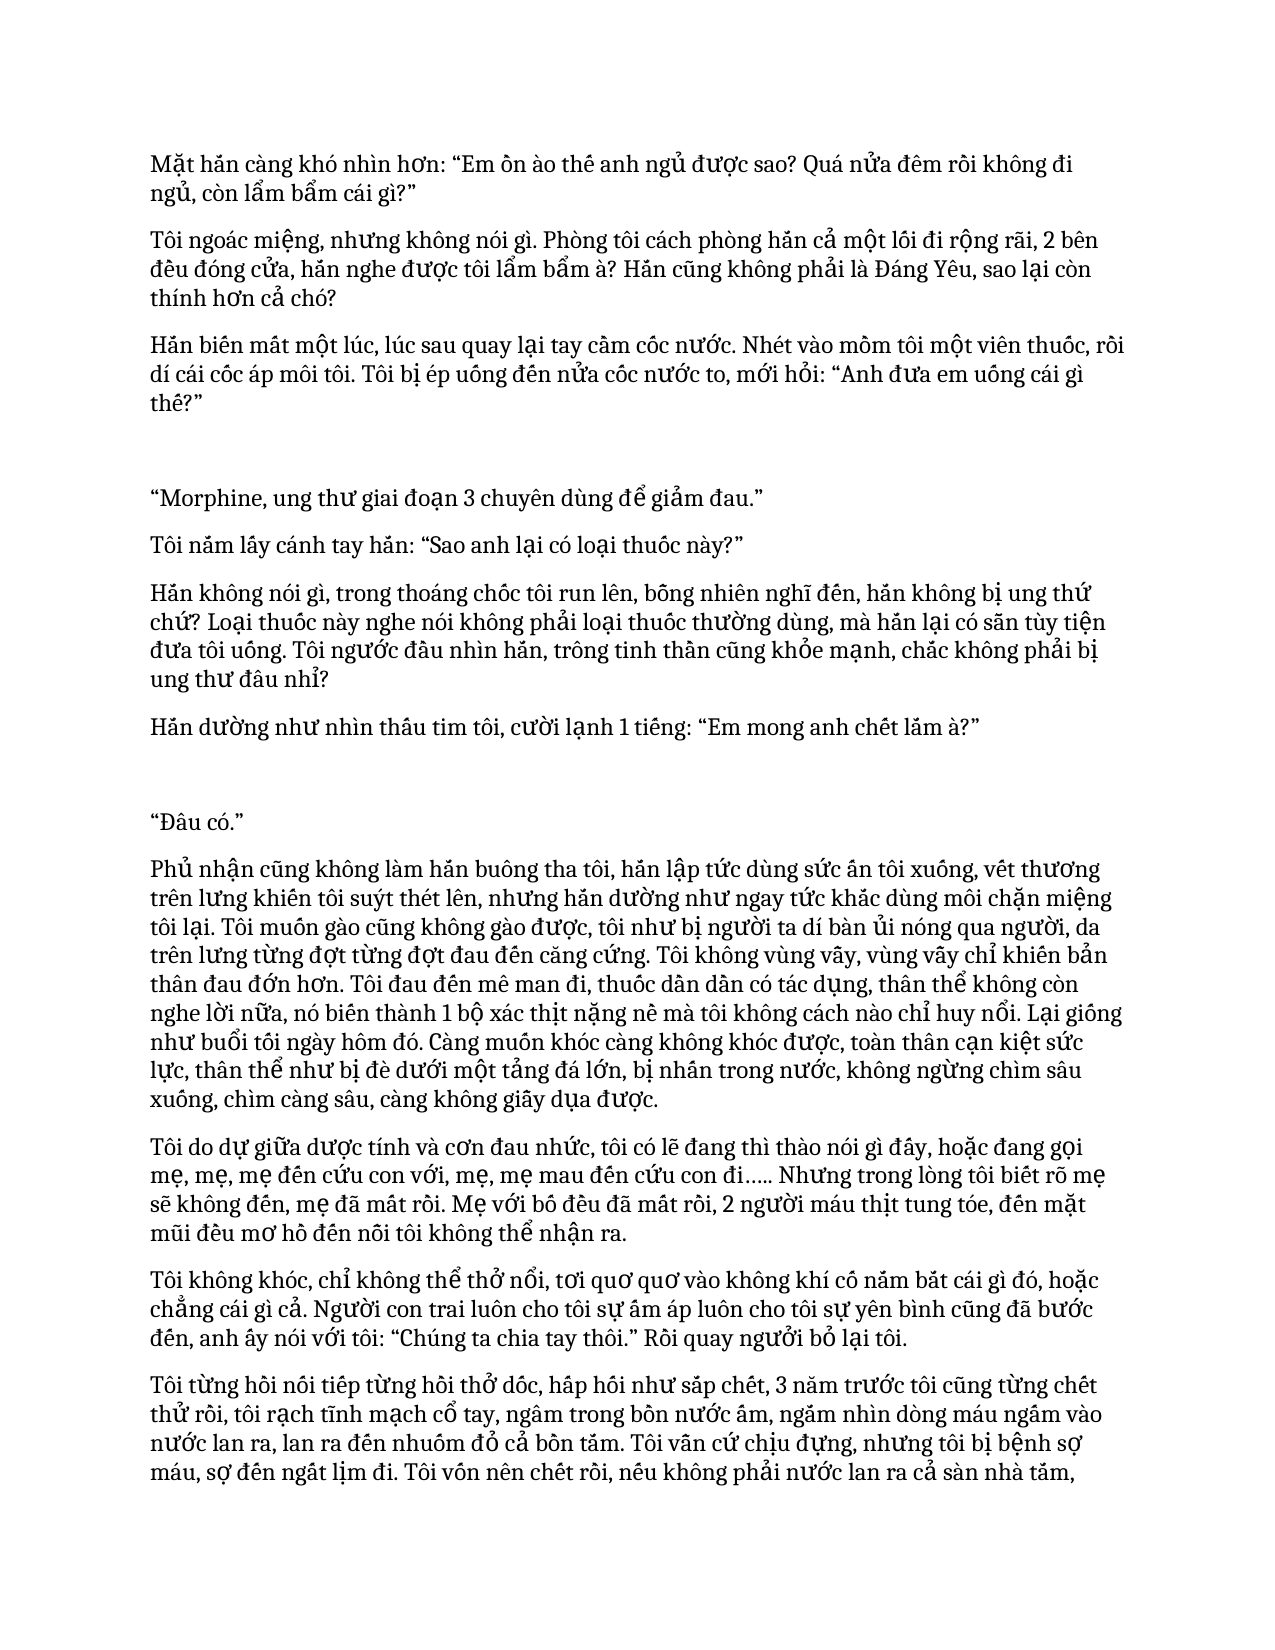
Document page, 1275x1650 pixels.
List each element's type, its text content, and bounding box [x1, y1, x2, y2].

text Tôi ngoác miệng, nhưng không nói gì. Phòng tôi cách phòng hắn cả một lối đi rộng rãi, 2 bên đều đóng cửa, hắn nghe được tôi lẩm bẩm à? Hắn cũng không phải là Đáng Yêu, sao lại còn thính hơn cả chó? [150, 226, 1125, 312]
text Hắn không nói gì, trong thoáng chốc tôi run lên, bỗng nhiên nghĩ đến, hắn không bị ung thứ chứ? Loại thuốc này nghe nói không phải loại thuốc thường dùng, mà hắn lại có sẵn tùy tiện đưa tôi uống. Tôi ngước đầu nhìn hắn, trông tinh thần cũng khỏe mạnh, chắc không phải bị ung thư đâu nhỉ? [150, 579, 1125, 694]
text Mặt hắn càng khó nhìn hơn: “Em ồn ào thế anh ngủ được sao? Quá nửa đêm rồi không đi ngủ, còn lẩm bẩm cái gì?” [150, 150, 1125, 207]
text Tôi không khóc, chỉ không thể thở nổi, tơi quơ quơ vào không khí cố nắm bắt cái gì đó, hoặc chẳng cái gì cả. Người con trai luôn cho tôi sự ấm áp luôn cho tôi sự yên bình cũng đã bước đến, anh ấy nói với tôi: “Chúng ta chia tay thôi.” Rồi quay ngưởi bỏ lại tôi. [150, 1266, 1125, 1352]
text Tôi do dự giữa dược tính và cơn đau nhức, tôi có lẽ đang thì thào nói gì đấy, hoặc đang gọi mẹ, mẹ, mẹ đến cứu con với, mẹ, mẹ mau đến cứu con đi….. Nhưng trong lòng tôi biết rõ mẹ sẽ không đến, mẹ đã mất rồi. Mẹ với bố đều đã mất rồi, 2 người máu thịt tung tóe, đến mặt mũi đều mơ hồ đến nỗi tôi không thể nhận ra. [150, 1132, 1125, 1247]
text Phủ nhận cũng không làm hắn buông tha tôi, hắn lập tức dùng sức ấn tôi xuống, vết thương trên lưng khiến tôi suýt thét lên, nhưng hắn dường như ngay tức khắc dùng môi chặn miệng tôi lại. Tôi muốn gào cũng không gào được, tôi như bị người ta dí bàn ủi nóng qua người, da trên lưng từng đợt từng đợt đau đến căng cứng. Tôi không vùng vẫy, vùng vẫy chỉ khiến bản thân đau đớn hơn. Tôi đau đến mê man đi, thuốc dần dần có tác dụng, thân thể không còn nghe lời nữa, nó biến thành 1 bộ xác thịt nặng nề mà tôi không cách nào chỉ huy nổi. Lại giống như buổi tối ngày hôm đó. Càng muốn khóc càng không khóc được, toàn thân cạn kiệt sức lực, thân thể như bị đè dưới một tảng đá lớn, bị nhấn trong nước, không ngừng chìm sâu xuống, chìm càng sâu, càng không giẫy dụa được. [150, 855, 1125, 1114]
text “Đâu có.” [150, 807, 1125, 836]
text Hắn dường như nhìn thấu tim tôi, cười lạnh 1 tiếng: “Em mong anh chết lắm à?” [150, 712, 1125, 741]
text “Morphine, ung thư giai đoạn 3 chuyên dùng để giảm đau.” [150, 484, 1125, 512]
text Hắn biến mất một lúc, lúc sau quay lại tay cầm cốc nước. Nhét vào mồm tôi một viên thuốc, rồi dí cái cốc áp môi tôi. Tôi bị ép uống đến nửa cốc nước to, mới hỏi: “Anh đưa em uống cái gì thế?” [150, 331, 1125, 417]
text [150, 1371, 1125, 1486]
text Tôi nắm lấy cánh tay hắn: “Sao anh lại có loại thuốc này?” [150, 531, 1125, 560]
